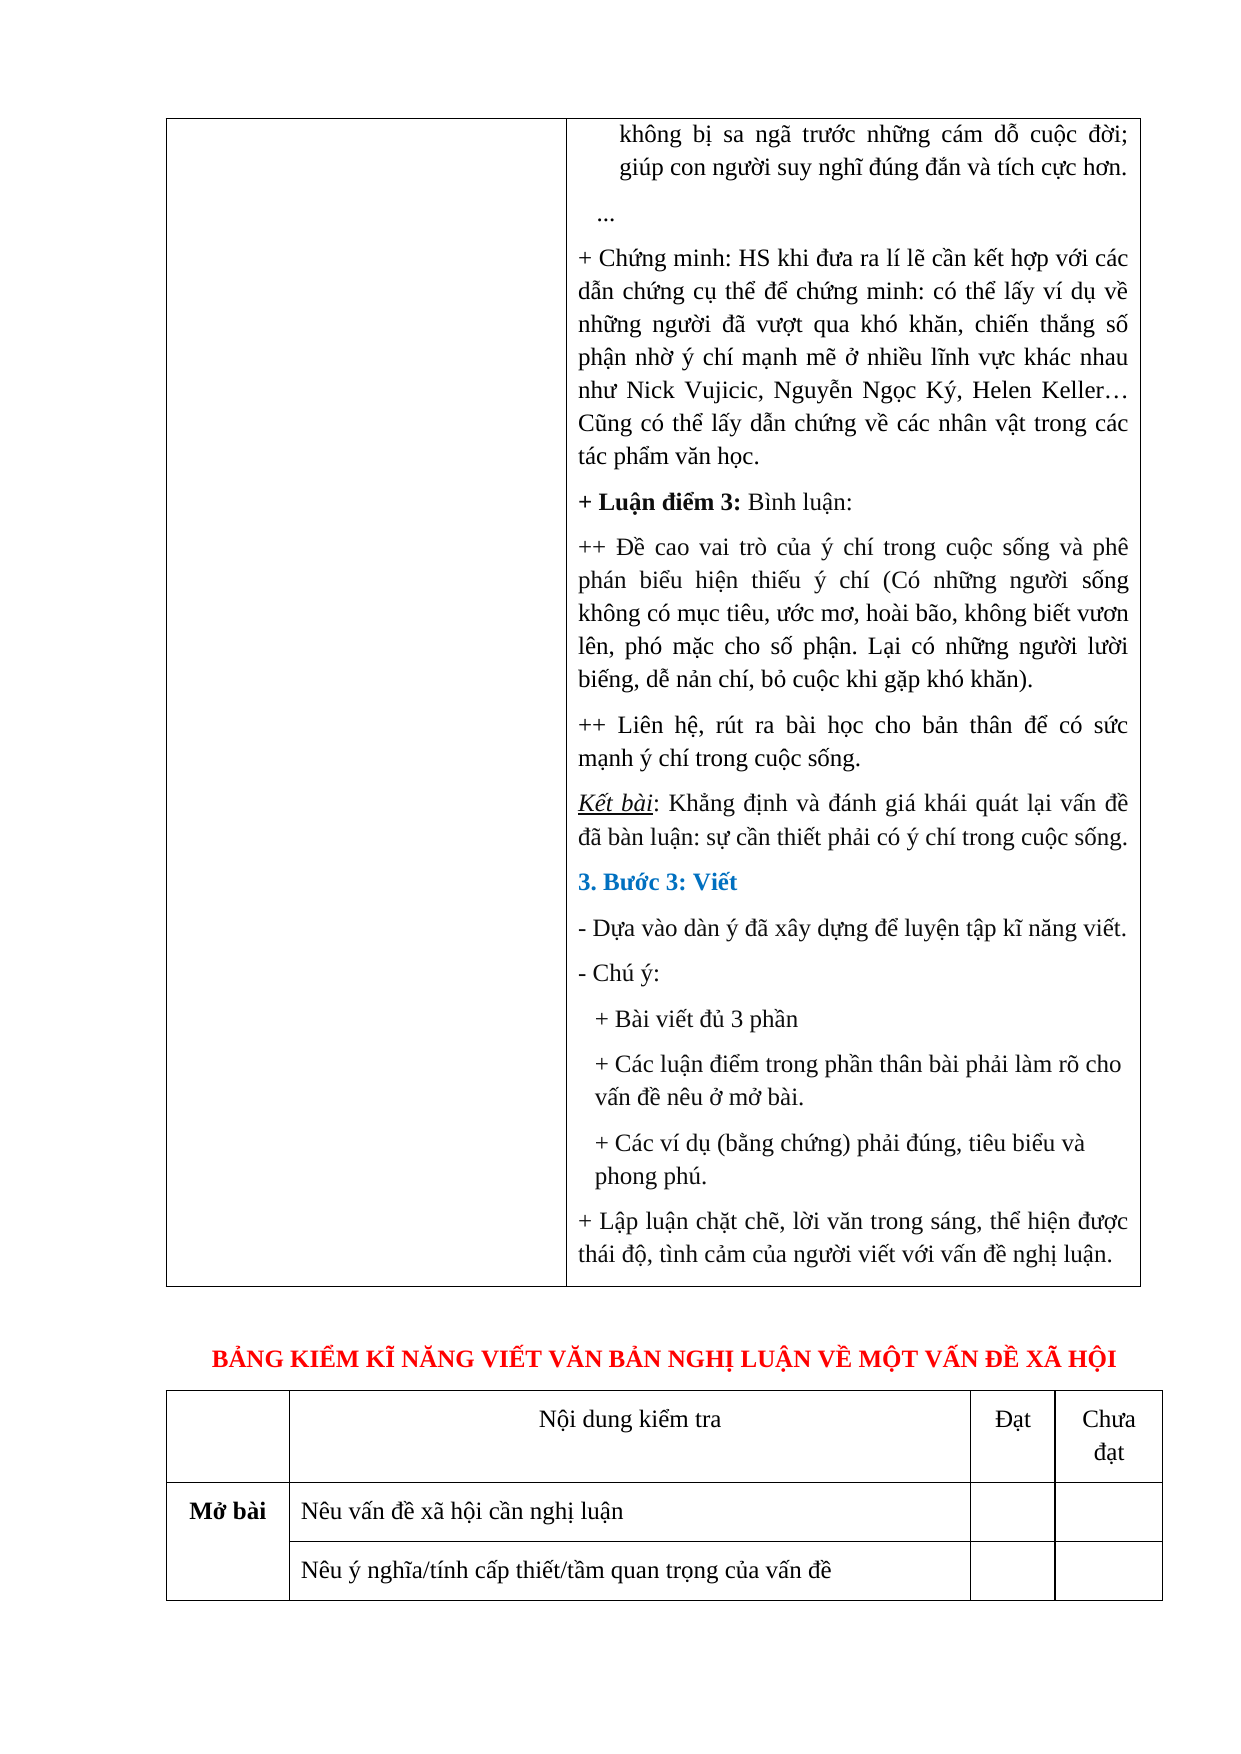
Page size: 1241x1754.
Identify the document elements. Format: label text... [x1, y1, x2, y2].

table_header Nội dung kiểm tra [290, 1391, 970, 1482]
table_cell [1056, 1483, 1162, 1541]
table_cell Nêu vấn đề xã hội cần nghị luận [290, 1483, 970, 1541]
table_header Chưa đạt [1056, 1391, 1162, 1482]
table_cell [1056, 1542, 1162, 1600]
table_cell Mở bài [167, 1483, 289, 1600]
table_header Đạt [971, 1391, 1054, 1482]
table_header [167, 1391, 289, 1482]
text BẢNG KIỂM KĨ NĂNG VIẾT VĂN BẢN NGHỊ LUẬN VỀ MỘT VẤN ĐỀ XÃ HỘI [177, 1344, 1152, 1373]
table_cell [971, 1542, 1054, 1600]
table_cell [167, 119, 566, 1286]
table_cell Nêu ý nghĩa/tính cấp thiết/tầm quan trọng của vấn đề [290, 1542, 970, 1600]
table_cell [971, 1483, 1054, 1541]
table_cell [567, 119, 1140, 1286]
